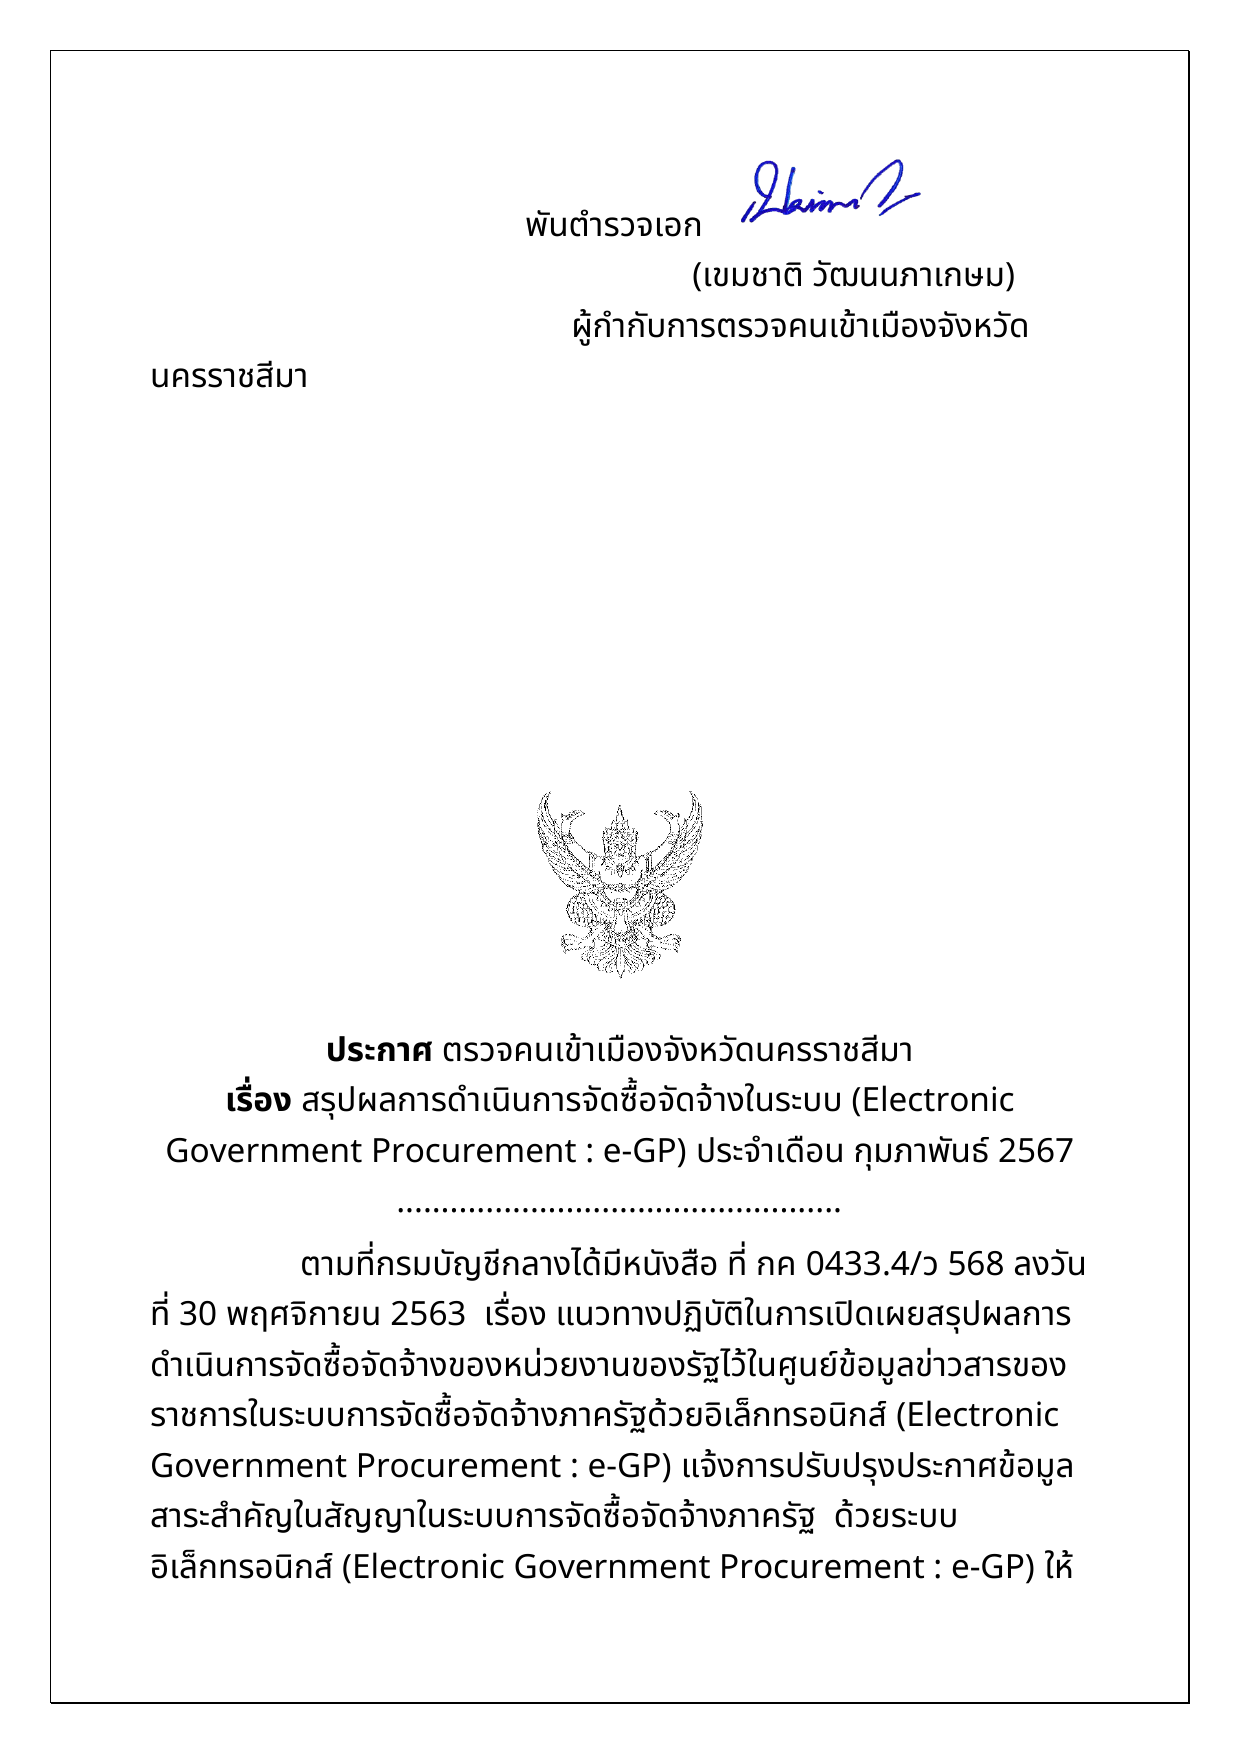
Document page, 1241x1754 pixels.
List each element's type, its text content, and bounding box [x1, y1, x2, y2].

text (เขมชาติ วัฒนนภาเกษม) [150, 251, 1089, 302]
text เรื่อง สรุปผลการดำเนินการจัดซื้อจัดจ้างในระบบ (Electronic Government Procurement : e-GP) ประจำเดือน กุมภาพันธ์ 2567 [150, 1076, 1089, 1177]
text .................................................. [150, 1177, 1089, 1223]
picture [533, 789, 706, 981]
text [150, 1239, 1089, 1593]
text ประกาศ ตรวจคนเข้าเมืองจังหวัดนครราชสีมา [150, 1026, 1089, 1076]
picture [737, 150, 935, 236]
text ผู้กำกับการตรวจคนเข้าเมืองจังหวัดนครราชสีมา [150, 302, 1089, 403]
